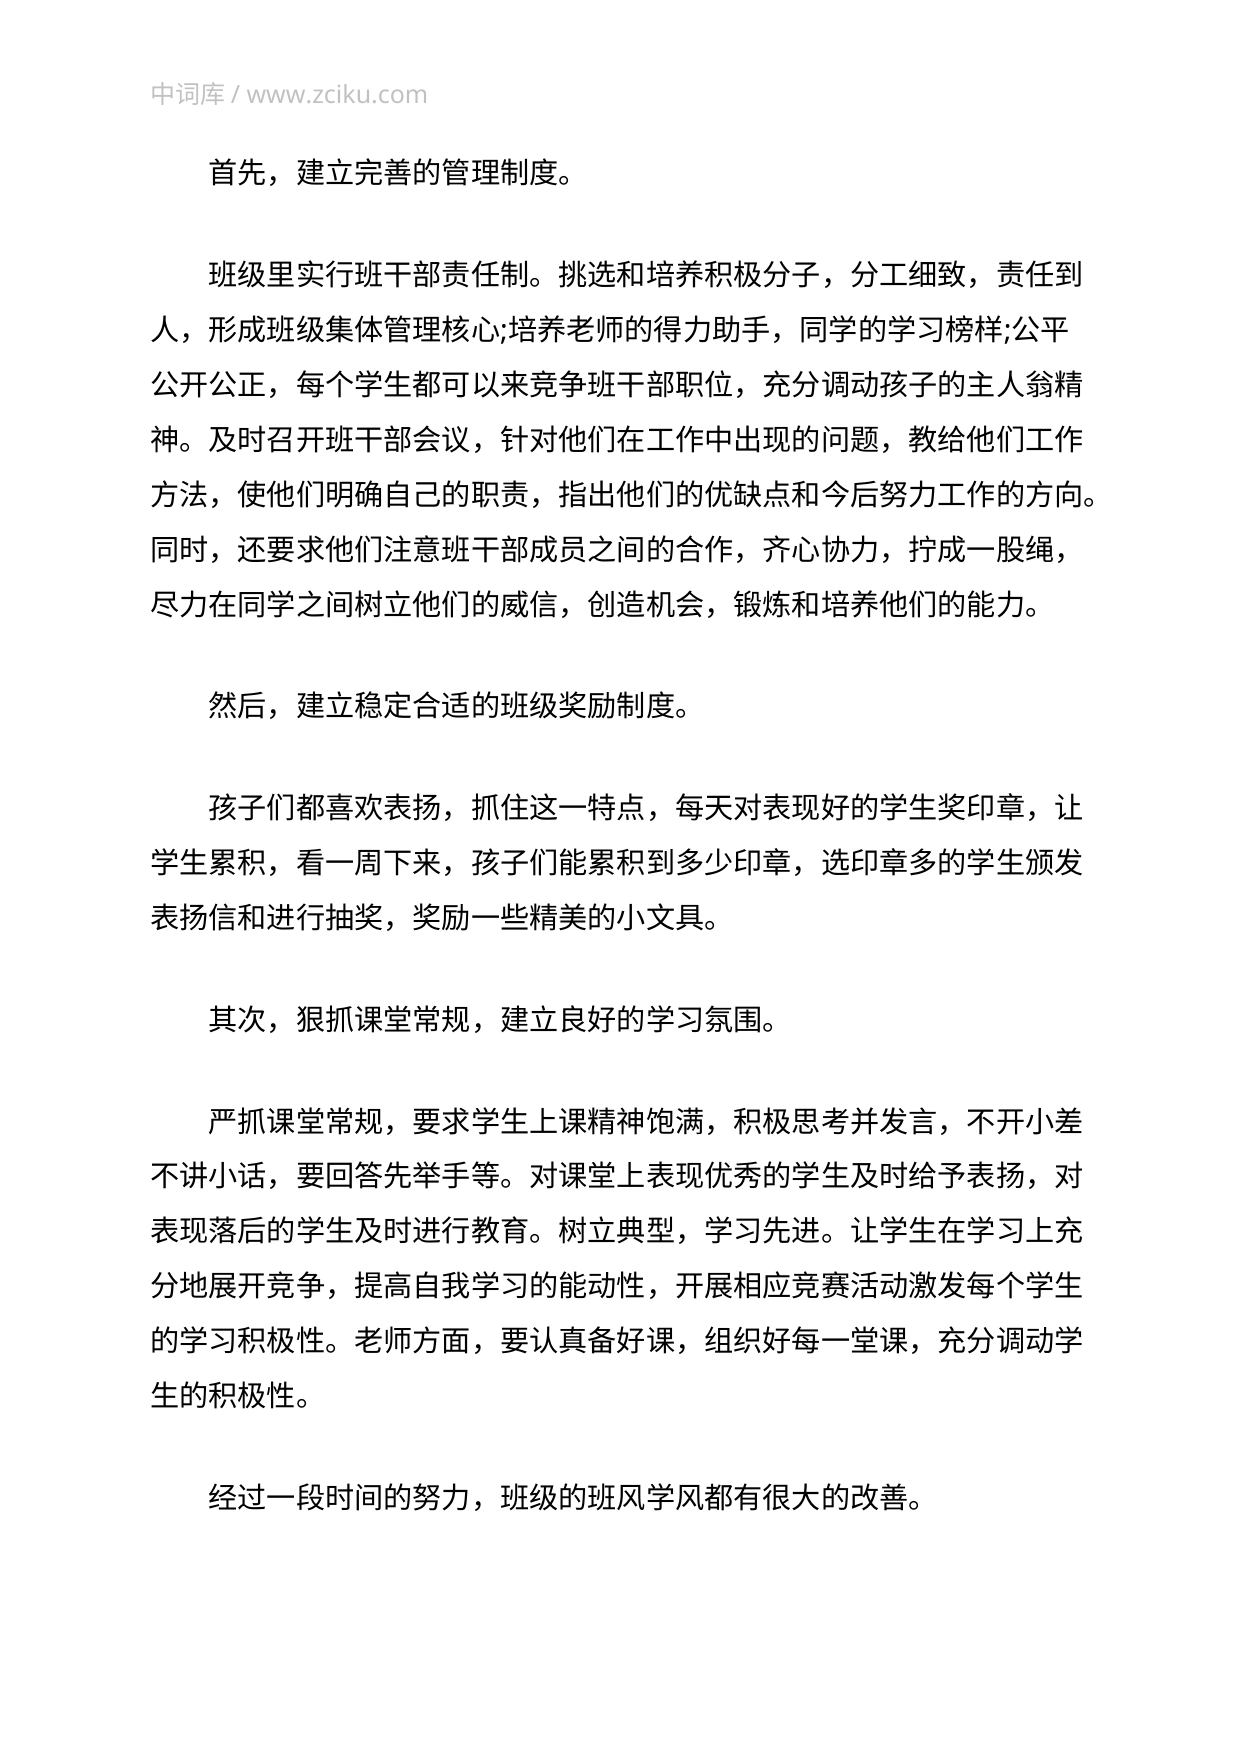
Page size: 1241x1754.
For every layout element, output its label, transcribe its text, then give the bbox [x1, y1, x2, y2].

text 严抓课堂常规，要求学生上课精神饱满，积极思考并发言，不开小差不讲小话，要回答先举手等。对课堂上表现优秀的学生及时给予表扬，对表现落后的学生及时进行教育。树立典型，学习先进。让学生在学习上充分地展开竞争，提高自我学习的能动性，开展相应竞赛活动激发每个学生的学习积极性。老师方面，要认真备好课，组织好每一堂课，充分调动学生的积极性。 [150, 1098, 1090, 1415]
text 经过一段时间的努力，班级的班风学风都有很大的改善。 [150, 1474, 1090, 1517]
text 然后，建立稳定合适的班级奖励制度。 [150, 683, 1090, 725]
text 孩子们都喜欢表扬，抓住这一特点，每天对表现好的学生奖印章，让学生累积，看一周下来，孩子们能累积到多少印章，选印章多的学生颁发表扬信和进行抽奖，奖励一些精美的小文具。 [150, 785, 1090, 937]
text 班级里实行班干部责任制。挑选和培养积极分子，分工细致，责任到人，形成班级集体管理核心;培养老师的得力助手，同学的学习榜样;公平公开公正，每个学生都可以来竞争班干部职位，充分调动孩子的主人翁精神。及时召开班干部会议，针对他们在工作中出现的问题，教给他们工作方法，使他们明确自己的职责，指出他们的优缺点和今后努力工作的方向。同时，还要求他们注意班干部成员之间的合作，齐心协力，拧成一股绳，尽力在同学之间树立他们的威信，创造机会，锻炼和培养他们的能力。 [150, 252, 1090, 623]
text 首先，建立完善的管理制度。 [150, 150, 1090, 192]
text 其次，狠抓课堂常规，建立良好的学习氛围。 [150, 996, 1090, 1039]
